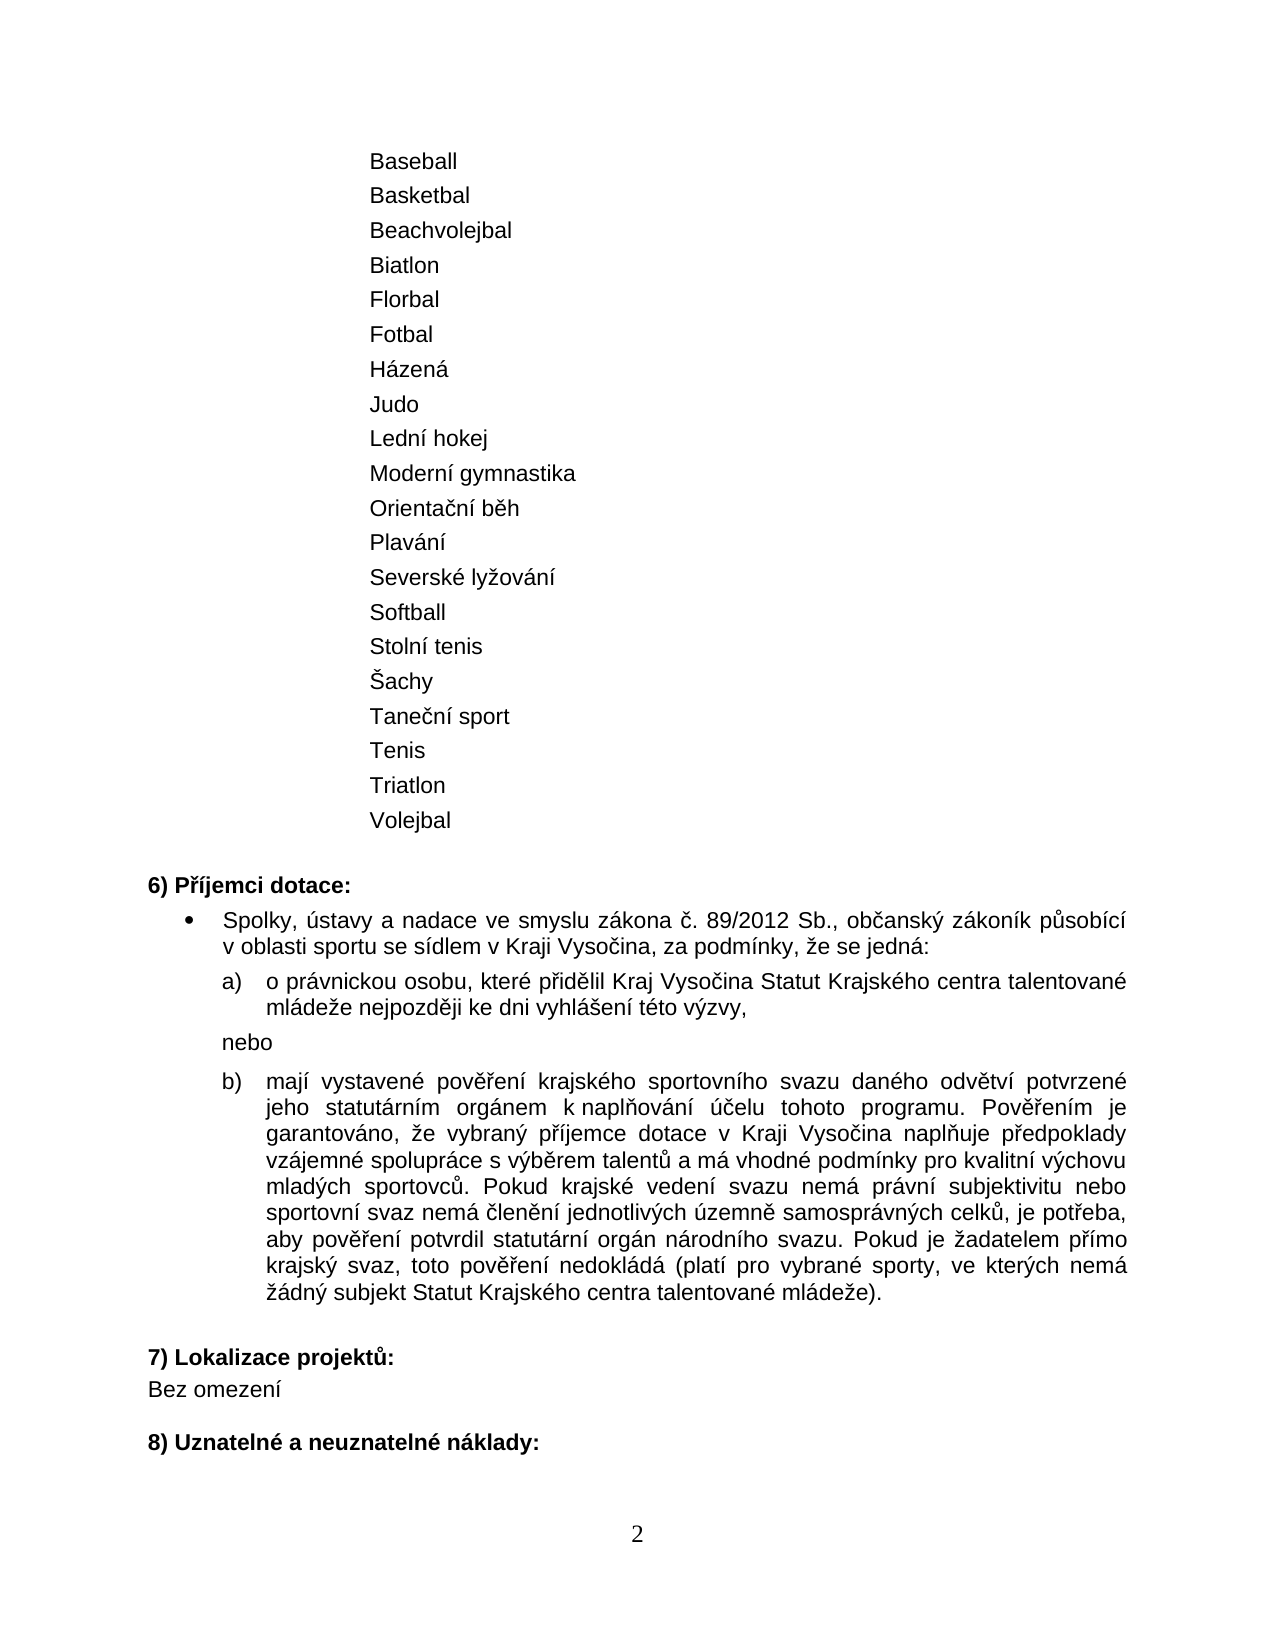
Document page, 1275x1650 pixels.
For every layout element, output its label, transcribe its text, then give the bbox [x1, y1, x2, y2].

text Baseball [369, 148, 1127, 174]
text nebo [222, 1029, 1127, 1055]
text Severské lyžování [297, 564, 1127, 590]
text Plavání [295, 529, 1127, 556]
text 8) Uznatelné a neuznatelné náklady: [148, 1429, 1127, 1455]
text Softball [295, 599, 1127, 625]
text Florbal [369, 286, 1127, 313]
text Lední hokej [295, 425, 1127, 452]
text Taneční sport [295, 703, 1127, 729]
text 6) Příjemci dotace: [148, 872, 1127, 898]
text Bez omezení [148, 1376, 1127, 1403]
list mají vystavené pověření krajského sportovního svazu daného odvětví potvrzené jeho statutárním orgánem k naplňování účelu tohoto programu. Pověřením je garantováno, že vybraný příjemce dotace v Kraji Vysočina naplňuje předpoklady vzájemné spolupráce s výběrem talentů a má vhodné podmínky pro kvalitní výchovu mladých sportovců. Pokud krajské vedení svazu nemá právní subjektivitu nebo sportovní svaz nemá členění jednotlivých územně samosprávných celků, je potřeba, aby pověření potvrdil statutární orgán národního svazu. Pokud je žadatelem přímo krajský svaz, toto pověření nedokládá (platí pro vybrané sporty, ve kterých nemá žádný subjekt Statut Krajského centra talentované mládeže). [222, 1068, 1127, 1305]
text Volejbal [295, 807, 1127, 833]
text Tenis [295, 737, 1127, 764]
text Basketbal [369, 182, 1127, 209]
list Spolky, ústavy a nadace ve smyslu zákona č. 89/2012 Sb., občanský zákoník působící v oblasti sportu se sídlem v Kraji Vysočina, za podmínky, že se jedná: [185, 907, 1127, 959]
text Biatlon [297, 252, 1127, 278]
text Šachy [295, 668, 1127, 694]
text Judo [295, 391, 1127, 417]
text Orientační běh [295, 494, 1127, 521]
text Beachvolejbal [369, 217, 1127, 243]
text Fotbal [297, 321, 1127, 347]
text Moderní gymnastika [295, 460, 1127, 486]
text Házená [295, 356, 1127, 382]
list o právnickou osobu, které přidělil Kraj Vysočina Statut Krajského centra talentované mládeže nejpozději ke dni vyhlášení této výzvy, [222, 968, 1127, 1020]
text Triatlon [295, 772, 1127, 798]
text Stolní tenis [295, 633, 1127, 660]
text 7) Lokalizace projektů: [148, 1344, 1127, 1370]
